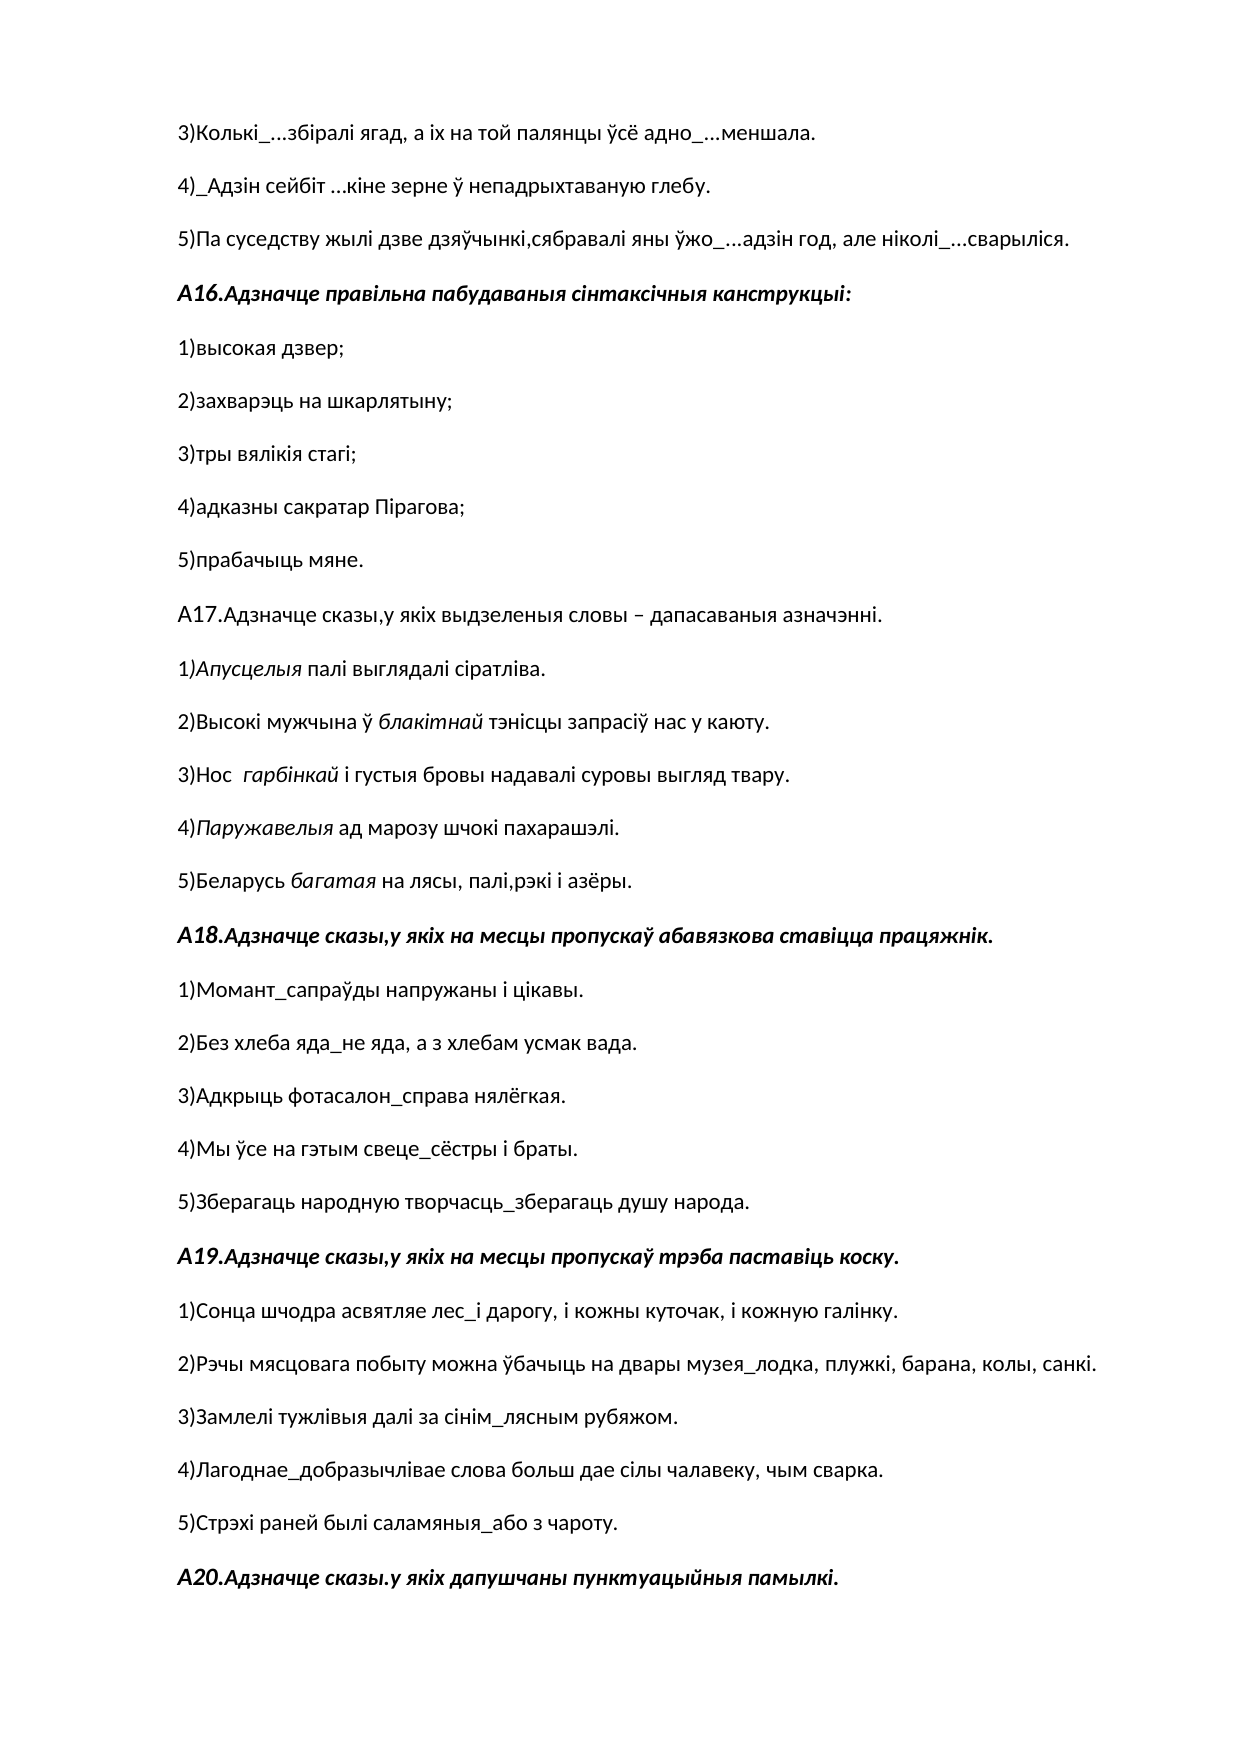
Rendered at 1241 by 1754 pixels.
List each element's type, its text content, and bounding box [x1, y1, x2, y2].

text А18.Адзначце сказы,у якіх на месцы пропускаў абавязкова ставіцца працяжнік. [177, 919, 1152, 949]
text 5)Беларусь багатая на лясы, палі,рэкі і азёры. [177, 866, 1152, 894]
text 5)Зберагаць народную творчасць_зберагаць душу народа. [177, 1187, 1152, 1215]
text 3)Нос гарбінкай і густыя бровы надавалі суровы выгляд твару. [177, 760, 1152, 788]
text 3)Замлелі тужлівыя далі за сінім_лясным рубяжом. [177, 1402, 1152, 1430]
text 4)Мы ўсе на гэтым свеце_сёстры і браты. [177, 1134, 1152, 1162]
text А16.Адзначце правільна пабудаваныя сінтаксічныя канструкцыі: [177, 277, 1152, 308]
text 4)Паружавелыя ад марозу шчокі пахарашэлі. [177, 813, 1152, 841]
text А20.Адзначце сказы.у якіх дапушчаны пунктуацыйныя памылкі. [177, 1561, 1152, 1591]
text 5)Стрэхі раней былі саламяныя_або з чароту. [177, 1508, 1152, 1536]
text А19.Адзначце сказы,у якіх на месцы пропускаў трэба паставіць коску. [177, 1240, 1152, 1271]
text 1)Апусцелыя палі выглядалі сіратліва. [177, 654, 1152, 682]
text 1)Момант_сапраўды напружаны і цікавы. [177, 975, 1152, 1003]
text 2)захварэць на шкарлятыну; [177, 386, 1152, 414]
text 3)Адкрыць фотасалон_справа нялёгкая. [177, 1081, 1152, 1109]
text 4)адказны сакратар Пірагова; [177, 492, 1152, 520]
text А17.Адзначце сказы,у якіх выдзеленыя словы – дапасаваныя азначэнні. [177, 598, 1152, 629]
text 3)Колькі_...збіралі ягад, а іх на той палянцы ўсё адно_...меншала. [177, 118, 1152, 146]
text 5)прабачыць мяне. [177, 545, 1152, 573]
text 4)Лагоднае_добразычлівае слова больш дае сілы чалавеку, чым сварка. [177, 1455, 1152, 1483]
text 3)тры вялікія стагі; [177, 439, 1152, 467]
text 2)Без хлеба яда_не яда, а з хлебам усмак вада. [177, 1028, 1152, 1056]
text 4)_Адзін сейбіт …кіне зерне ў непадрыхтаваную глебу. [177, 171, 1152, 199]
text 1)высокая дзвер; [177, 333, 1152, 361]
text 2)Рэчы мясцовага побыту можна ўбачыць на двары музея_лодка, плужкі, барана, колы, санкі. [177, 1349, 1152, 1377]
text 5)Па суседству жылі дзве дзяўчынкі,сябравалі яны ўжо_...адзін год, але ніколі_...сварыліся. [177, 224, 1152, 252]
text 1)Сонца шчодра асвятляе лес_і дарогу, і кожны куточак, і кожную галінку. [177, 1296, 1152, 1324]
text 2)Высокі мужчына ў блакітнай тэнісцы запрасіў нас у каюту. [177, 707, 1152, 735]
